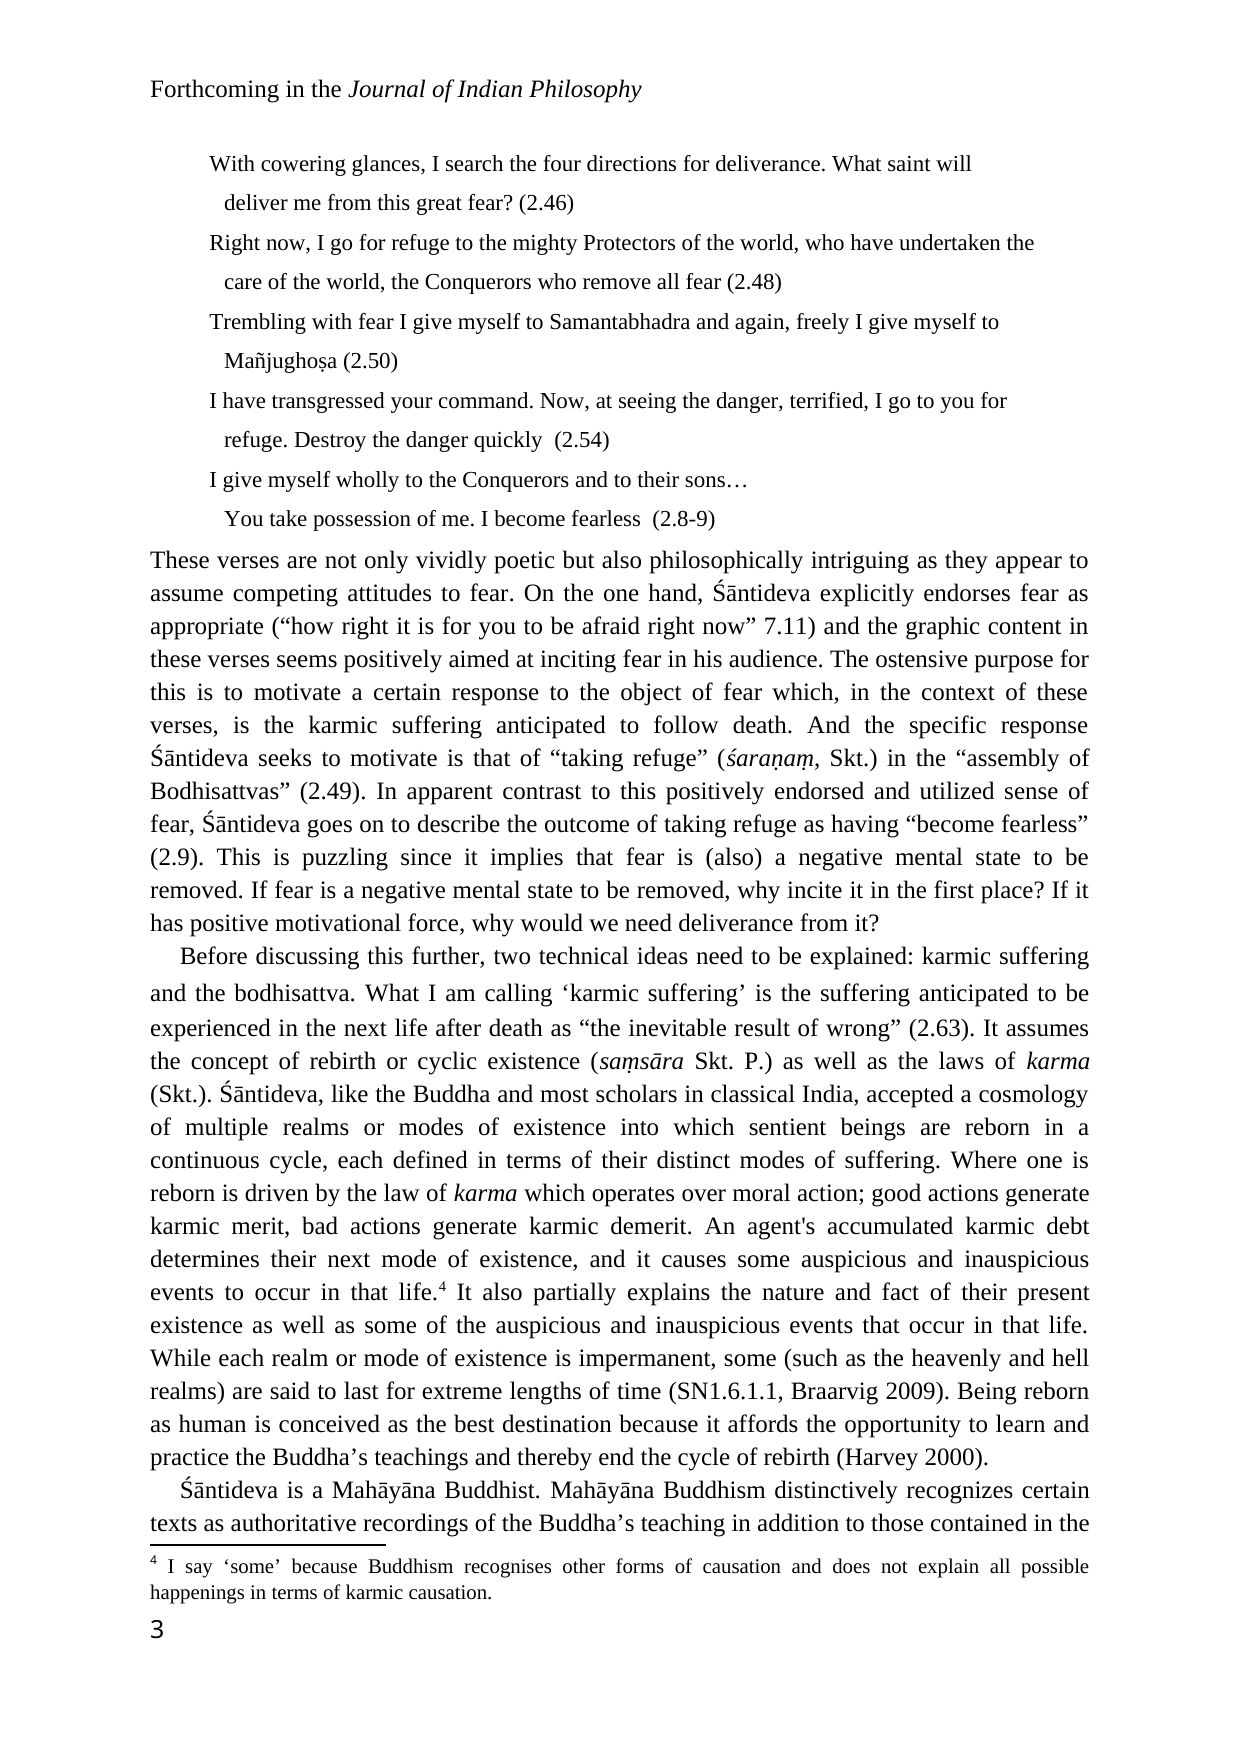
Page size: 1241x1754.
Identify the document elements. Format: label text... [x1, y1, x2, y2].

text Trembling with fear I give myself to Samantabhadra and again, freely I give myself to Mañjughoṣa (2.50) [209, 308, 1037, 374]
text Right now, I go for refuge to the mighty Protectors of the world, who have undertaken the care of the world, the Conquerors who remove all fear (2.48) [209, 229, 1037, 295]
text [150, 1476, 1090, 1537]
text I have transgressed your command. Now, at seeing the danger, terrified, I go to you for refuge. Destroy the danger quickly (2.54) [209, 387, 1037, 453]
text These verses are not only vividly poetic but also philosophically intriguing as they appear to assume competing attitudes to fear. On the one hand, Śāntideva explicitly endorses fear as appropriate (“how right it is for you to be afraid right now” 7.11) and the graphic content in these verses seems positively aimed at inciting fear in his audience. The ostensive purpose for this is to motivate a certain response to the object of fear which, in the context of these verses, is the karmic suffering anticipated to follow death. And the specific response Śāntideva seeks to motivate is that of “taking refuge” (śaraṇaṃ, Skt.) in the “assembly of Bodhisattvas” (2.49). In apparent contrast to this positively endorsed and utilized sense of fear, Śāntideva goes on to describe the outcome of taking refuge as having “become fearless” (2.9). This is puzzling since it implies that fear is (also) a negative mental state to be removed. If fear is a negative mental state to be removed, why incite it in the first place? If it has positive motivational force, why would we need deliverance from it? [150, 545, 1090, 937]
text I give myself wholly to the Conquerors and to their sons… [209, 466, 1037, 492]
text Before discussing this further, two technical ideas need to be explained: karmic suffering and the bodhisattva. What I am calling ‘karmic suffering’ is the suffering anticipated to be experienced in the next life after death as “the inevitable result of wrong” (2.63). It assumes the concept of rebirth or cyclic existence (saṃsāra Skt. P.) as well as the laws of karma (Skt.). Śāntideva, like the Buddha and most scholars in classical India, accepted a cosmology of multiple realms or modes of existence into which sentient beings are reborn in a continuous cycle, each defined in terms of their distinct modes of suffering. Where one is reborn is driven by the law of karma which operates over moral action; good actions generate karmic merit, bad actions generate karmic demerit. An agent's accumulated karmic debt determines their next mode of existence, and it causes some auspicious and inauspicious events to occur in that life. It also partially explains the nature and fact of their present existence as well as some of the auspicious and inauspicious events that occur in that life. While each realm or mode of existence is impermanent, some (such as the heavenly and hell realms) are said to last for extreme lengths of time (SN1.6.1.1, Braarvig 2009). Being reborn as human is conceived as the best destination because it affords the opportunity to learn and practice the Buddha’s teachings and thereby end the cycle of rebirth (Harvey 2000). [150, 941, 1090, 1471]
text With cowering glances, I search the four directions for deliverance. What saint will deliver me from this great fear? (2.46) [209, 150, 1037, 216]
text You take possession of me. I become fearless (2.8-9) [209, 505, 1036, 532]
